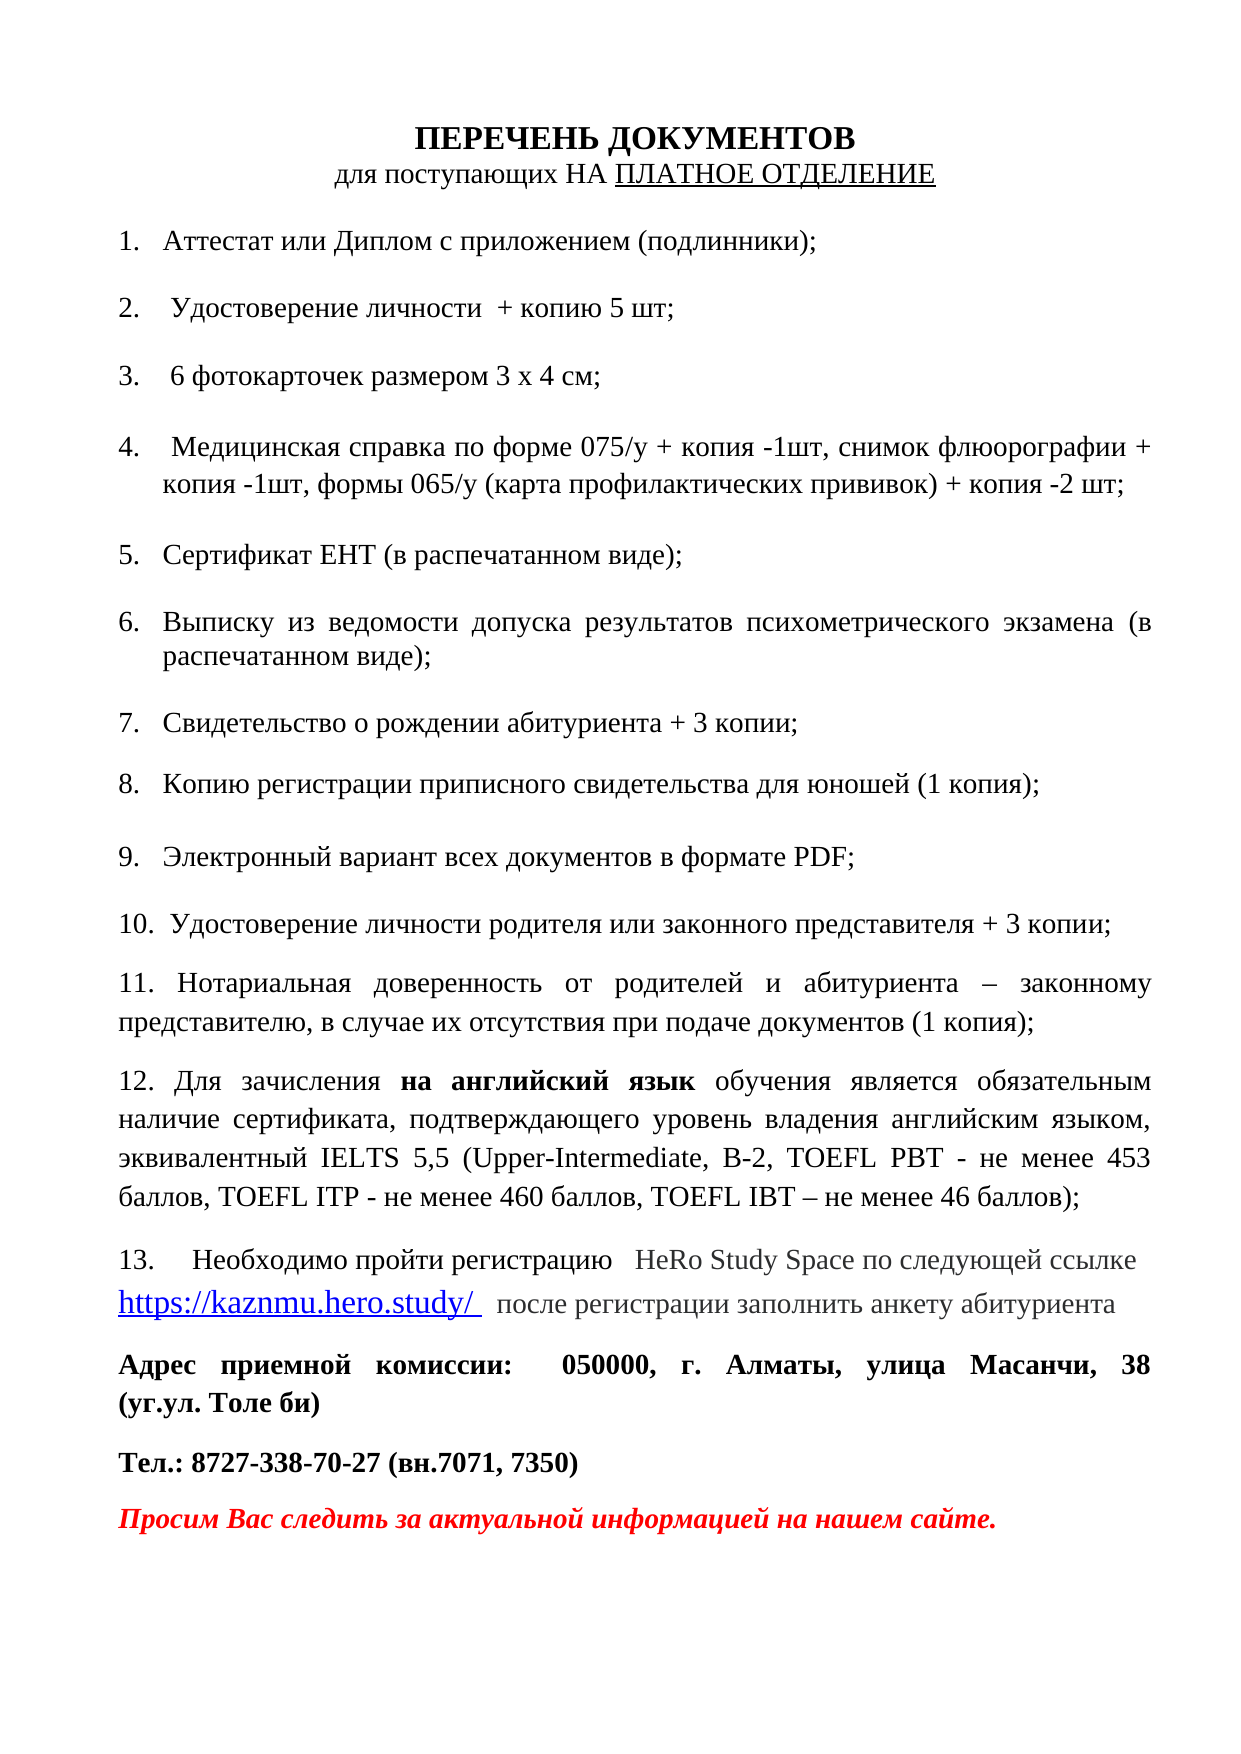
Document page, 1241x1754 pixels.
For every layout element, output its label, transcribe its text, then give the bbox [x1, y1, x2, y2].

list Копию регистрации приписного свидетельства для юношей (1 копия); [118, 767, 1152, 800]
list Аттестат или Диплом с приложением (подлинники); [118, 223, 1152, 257]
subtitle Просим Вас следить за актуальной информацией на нашем сайте. [118, 1504, 1152, 1535]
list Медицинская справка по форме 075/у + копия -1шт, снимок флюорографии + копия -1шт, формы 065/у (карта профилактических прививок) + копия -2 шт; [118, 425, 1152, 500]
list Выписку из ведомости допуска результатов психометрического экзамена (в распечатанном виде); [118, 604, 1152, 671]
list 6 фотокарточек размером 3 x 4 см; [118, 358, 1152, 391]
text 10. Удостоверение личности родителя или законного представителя + 3 копии; [118, 906, 1152, 939]
text 12. Для зачисления на английский язык обучения является обязательным наличие сертификата, подтверждающего уровень владения английским языком, эквивалентный IELTS 5,5 (Upper-Intermediate, B-2, TOEFL PBT - не менее 453 баллов, TOEFL ITP - не менее 460 баллов, TOEFL IBT – не менее 46 баллов); [118, 1063, 1152, 1212]
text 11. Нотариальная доверенность от родителей и абитуриента – законному представителю, в случае их отсутствия при подаче документов (1 копия); [118, 965, 1152, 1037]
list Электронный вариант всех документов в формате PDF; [118, 839, 1152, 872]
list Сертификат ЕНТ (в распечатанном виде); [118, 537, 1152, 571]
text Адрес приемной комиссии: 050000, г. Алматы, улица Масанчи, 38 (уг.ул. Толе би) [118, 1347, 1152, 1419]
list Удостоверение личности + копию 5 шт; [118, 291, 1152, 324]
list Необходимо пройти регистрацию HeRo Study Space по следующей ссылке https://kaznmu.hero.study/ после регистрации заполнить анкету абитуриента [118, 1238, 1152, 1320]
text для поступающих НА ПЛАТНОЕ ОТДЕЛЕНИЕ [118, 156, 1152, 190]
list Свидетельство о рождении абитуриента + 3 копии; [118, 705, 1152, 738]
text ПЕРЕЧЕНЬ ДОКУМЕНТОВ [118, 118, 1152, 156]
text Тел.: 8727-338-70-27 (вн.7071, 7350) [118, 1445, 1152, 1478]
